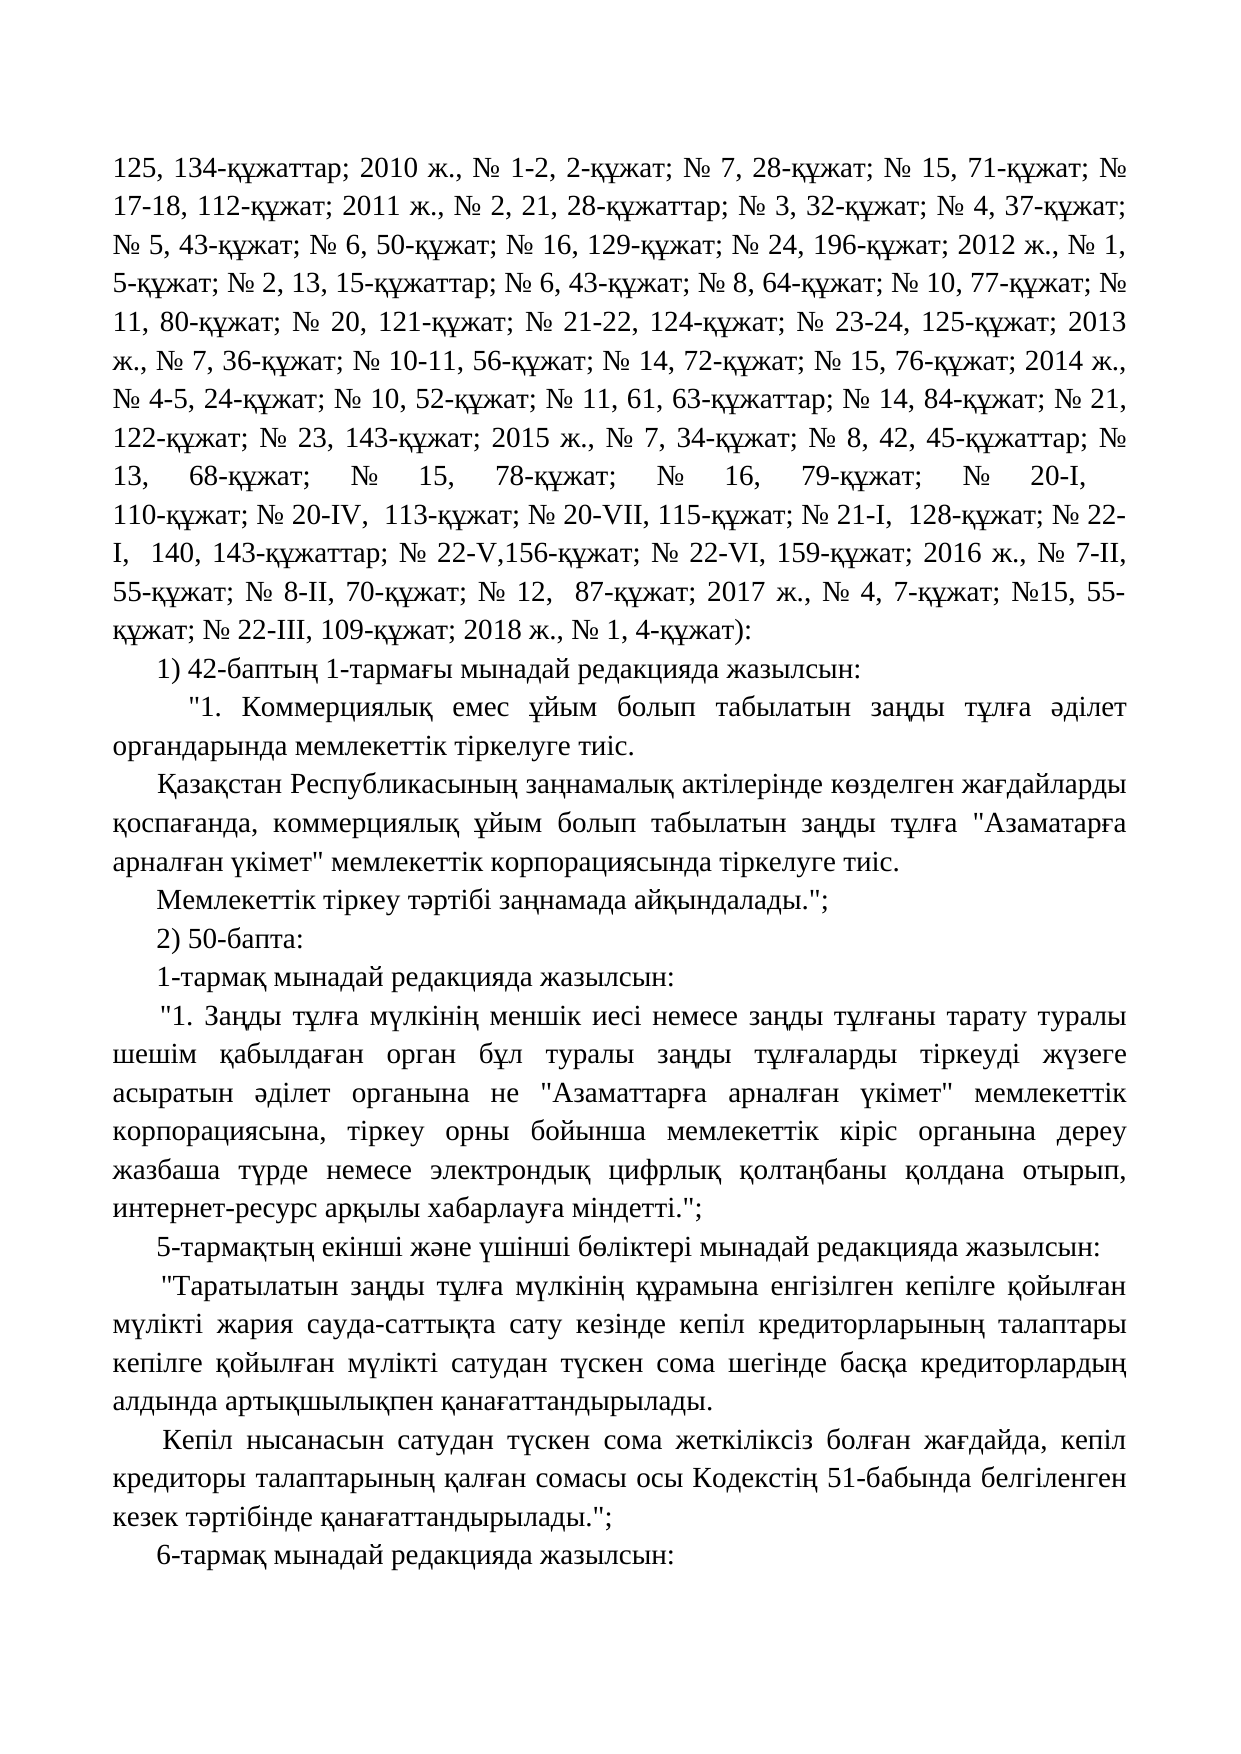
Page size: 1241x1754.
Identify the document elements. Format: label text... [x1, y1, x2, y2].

text Мемлекеттiк тiркеу тәртiбi заңнамада айқындалады."; [112, 882, 1128, 916]
text 5-тармақтың екінші және үшінші бөліктері мынадай редакцияда жазылсын: [112, 1229, 1128, 1263]
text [112, 150, 1128, 646]
text "Таратылатын заңды тұлға мүлкінің құрамына енгізілген кепілге қойылған мүлікті жария сауда-саттықта сату кезінде кепіл кредиторларының талаптары кепілге қойылған мүлікті сатудан түскен сома шегінде басқа кредиторлардың алдында артықшылықпен қанағаттандырылады. [112, 1268, 1128, 1417]
text "1. Коммерциялық емес ұйым болып табылатын заңды тұлға әдiлет органдарында мемлекеттiк тiркелуге тиiс. [112, 689, 1128, 762]
text Кепіл нысанасын сатудан түскен сома жеткіліксіз болған жағдайда, кепіл кредиторы талаптарының қалған сомасы осы Кодекстің 51-бабында белгіленген кезек тәртібінде қанағаттандырылады."; [112, 1422, 1128, 1532]
text Қазақстан Республикасының заңнамалық актiлерiнде көзделген жағдайларды қоспағанда, коммерциялық ұйым болып табылатын заңды тұлға "Азаматарға арналған үкімет" мемлекеттік корпорациясында тіркелуге тиіс. [112, 767, 1128, 877]
text 1) 42-баптың 1-тармағы мынадай редакцияда жазылсын: [112, 651, 1128, 684]
text 6-тармақ мынадай редакцияда жазылсын: [112, 1537, 1128, 1571]
text "1. Заңды тұлға мүлкiнің меншiк иесі немесе заңды тұлғаны тарату туралы шешiм қабылдаған орган бұл туралы заңды тұлғаларды тiркеудi жүзеге асыратын әдiлет органына не "Азаматтарға арналған үкімет" мемлекеттік корпорациясына, тіркеу орны бойынша мемлекеттік кіріс органына дереу жазбаша түрде немесе электрондық цифрлық қолтаңбаны қолдана отырып, интернет-ресурс арқылы хабарлауға мiндеттi."; [112, 998, 1128, 1224]
text 2) 50-бапта: [112, 921, 1128, 954]
text 1-тармақ мынадай редакцияда жазылсын: [112, 959, 1128, 993]
